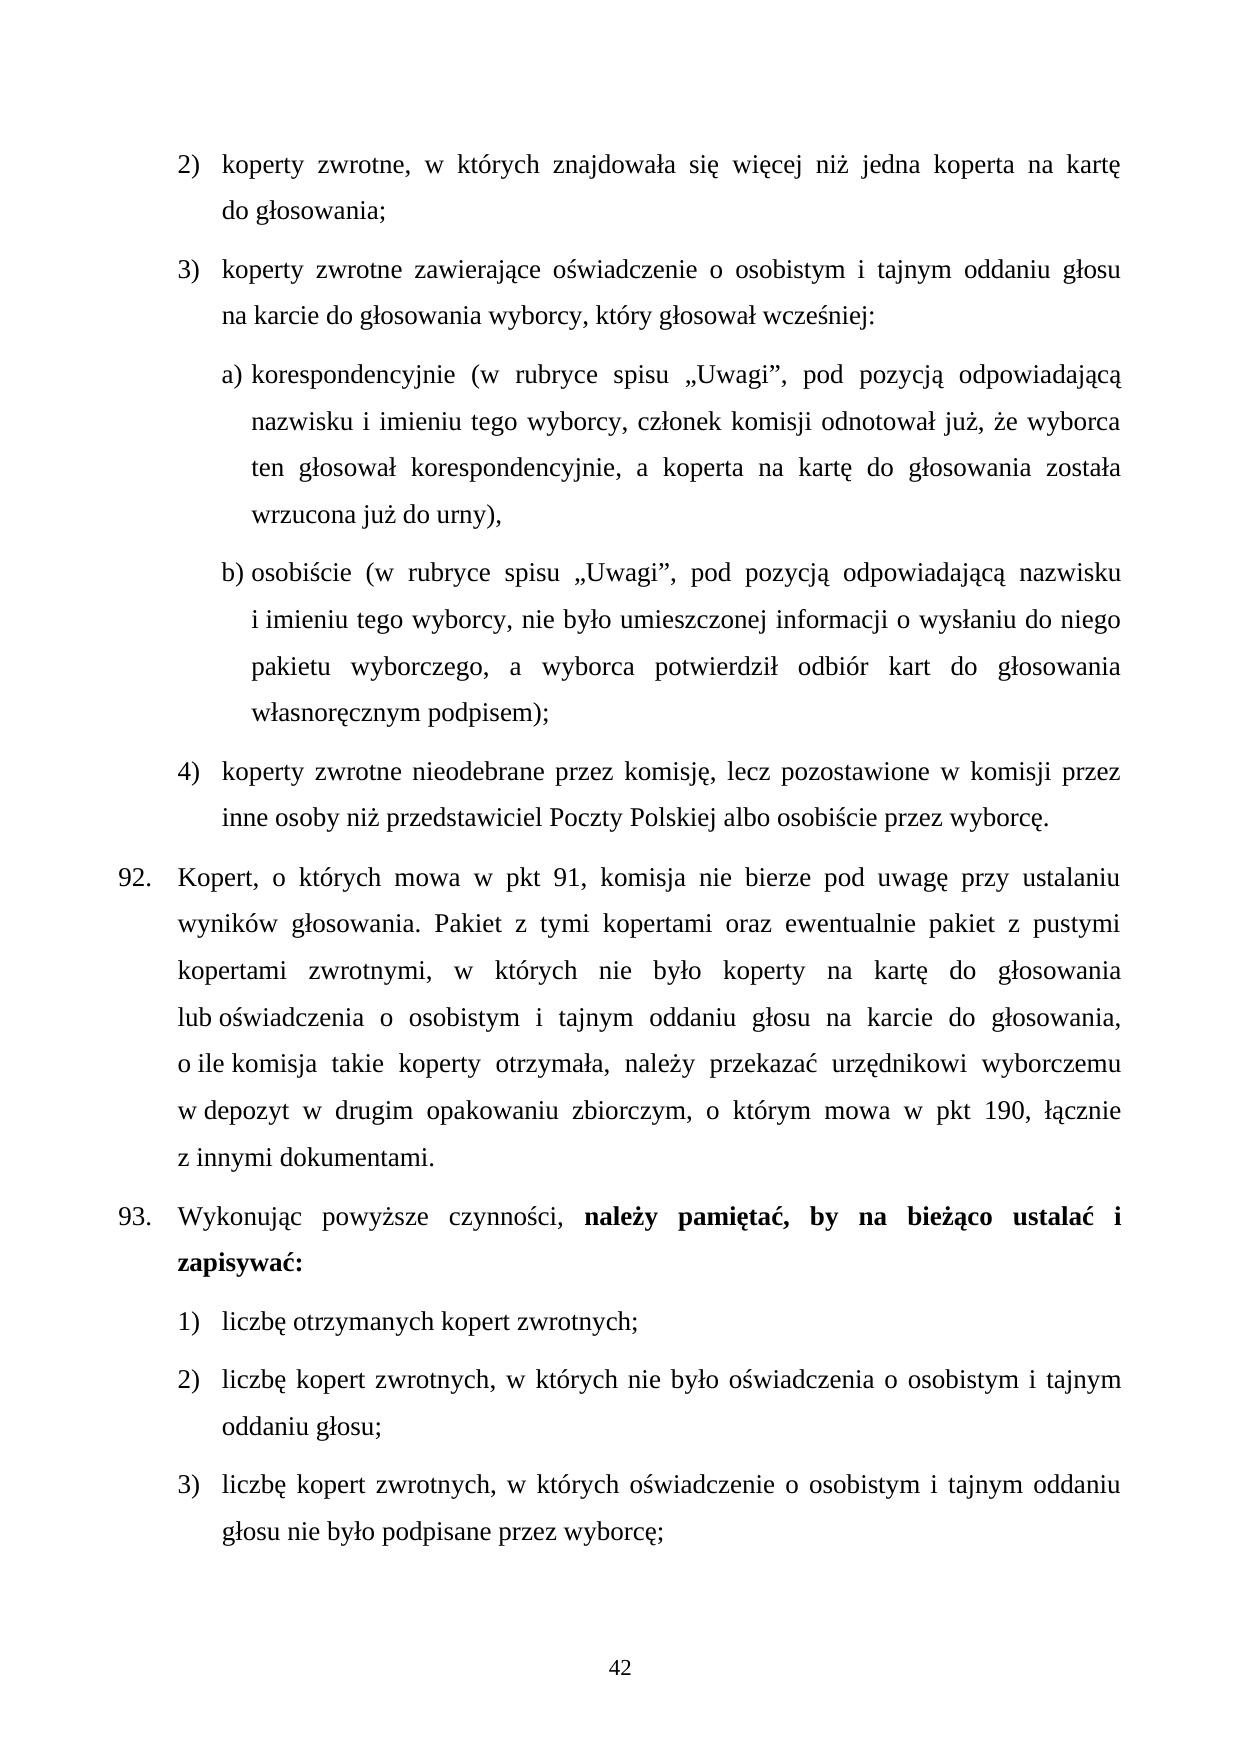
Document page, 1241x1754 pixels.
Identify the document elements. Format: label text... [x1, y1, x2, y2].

list liczbę kopert zwrotnych, w których oświadczenie o osobistym i tajnym oddaniu głosu nie było podpisane przez wyborcę; [177, 1468, 1122, 1546]
list liczbę otrzymanych kopert zwrotnych; [177, 1305, 1122, 1336]
list osobiście (w rubryce spisu „Uwagi”, pod pozycją odpowiadającą nazwisku i imieniu tego wyborcy, nie było umieszczonej informacji o wysłaniu do niego pakietu wyborczego, a wyborca potwierdził odbiór kart do głosowania własnoręcznym podpisem); [221, 556, 1122, 727]
list korespondencyjnie (w rubryce spisu „Uwagi”, pod pozycją odpowiadającą nazwisku i imieniu tego wyborcy, członek komisji odnotował już, że wyborca ten głosował korespondencyjnie, a koperta na kartę do głosowania została wrzucona już do urny), [221, 358, 1122, 529]
list Kopert, o których mowa w pkt 91, komisja nie bierze pod uwagę przy ustalaniu wyników głosowania. Pakiet z tymi kopertami oraz ewentualnie pakiet z pustymi kopertami zwrotnymi, w których nie było koperty na kartę do głosowania lub oświadczenia o osobistym i tajnym oddaniu głosu na karcie do głosowania, o ile komisja takie koperty otrzymała, należy przekazać urzędnikowi wyborczemu w depozyt w drugim opakowaniu zbiorczym, o którym mowa w pkt 190, łącznie z innymi dokumentami. [118, 861, 1122, 1172]
list Wykonując powyższe czynności, należy pamiętać, by na bieżąco ustalać i zapisywać: [118, 1200, 1122, 1278]
list koperty zwrotne, w których znajdowała się więcej niż jedna koperta na kartę do głosowania; [177, 148, 1122, 226]
list koperty zwrotne zawierające oświadczenie o osobistym i tajnym oddaniu głosu na karcie do głosowania wyborcy, który głosował wcześniej: [177, 253, 1122, 331]
list koperty zwrotne nieodebrane przez komisję, lecz pozostawione w komisji przez inne osoby niż przedstawiciel Poczty Polskiej albo osobiście przez wyborcę. [177, 755, 1122, 833]
list liczbę kopert zwrotnych, w których nie było oświadczenia o osobistym i tajnym oddaniu głosu; [177, 1363, 1122, 1441]
